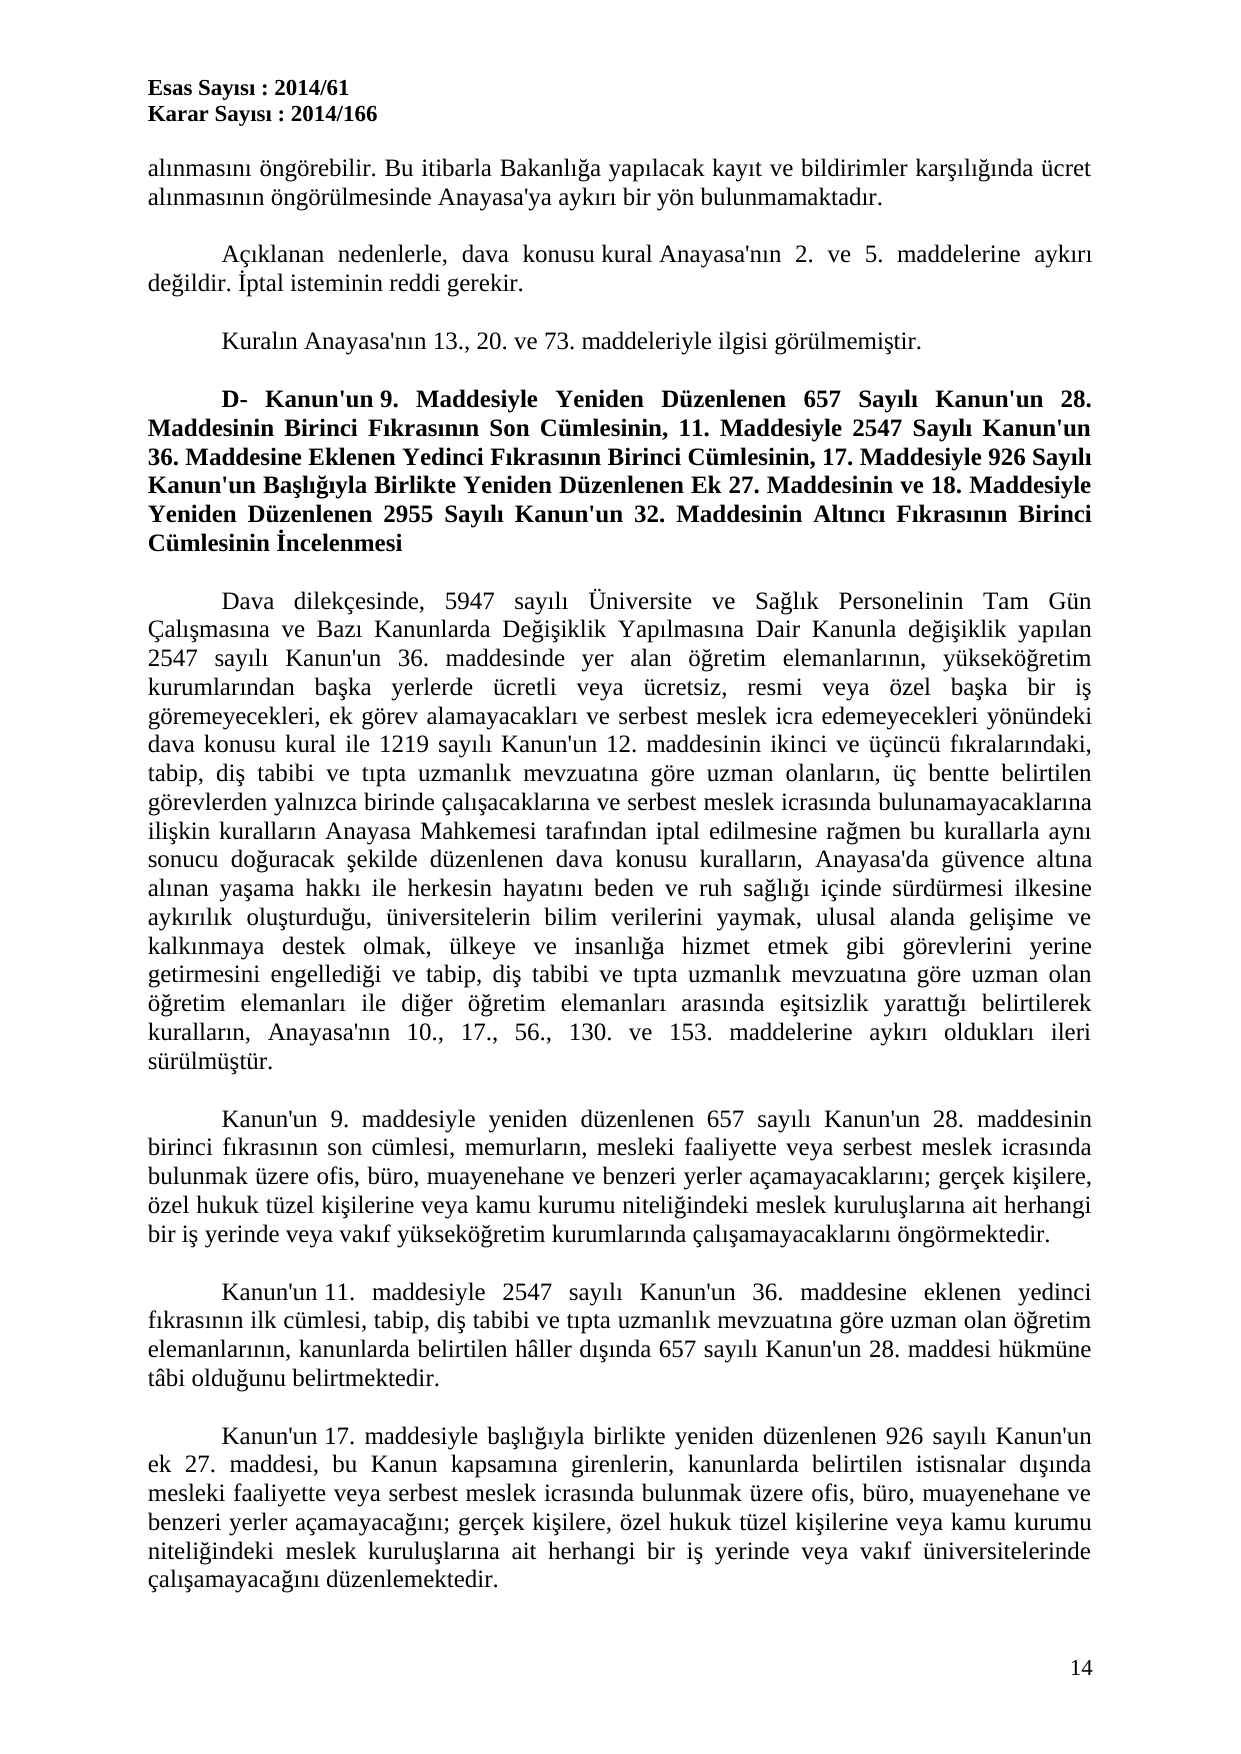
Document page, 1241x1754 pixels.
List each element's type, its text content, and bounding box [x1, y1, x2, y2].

text Açıklanan nedenlerle, dava konusu kural Anayasa'nın 2. ve 5. maddelerine aykırı değildir. İptal isteminin reddi gerekir. [148, 239, 1093, 297]
text D- Kanun'un 9. Maddesiyle Yeniden Düzenlenen 657 Sayılı Kanun'un 28. Maddesinin Birinci Fıkrasının Son Cümlesinin, 11. Maddesiyle 2547 Sayılı Kanun'un 36. Maddesine Eklenen Yedinci Fıkrasının Birinci Cümlesinin, 17. Maddesiyle 926 Sayılı Kanun'un Başlığıyla Birlikte Yeniden Düzenlenen Ek 27. Maddesinin ve 18. Maddesiyle Yeniden Düzenlenen 2955 Sayılı Kanun'un 32. Maddesinin Altıncı Fıkrasının Birinci Cümlesinin İncelenmesi [148, 384, 1093, 557]
text Dava dilekçesinde, 5947 sayılı Üniversite ve Sağlık Personelinin Tam Gün Çalışmasına ve Bazı Kanunlarda Değişiklik Yapılmasına Dair Kanunla değişiklik yapılan 2547 sayılı Kanun'un 36. maddesinde yer alan öğretim elemanlarının, yükseköğretim kurumlarından başka yerlerde ücretli veya ücretsiz, resmi veya özel başka bir iş göremeyecekleri, ek görev alamayacakları ve serbest meslek icra edemeyecekleri yönündeki dava konusu kural ile 1219 sayılı Kanun'un 12. maddesinin ikinci ve üçüncü fıkralarındaki, tabip, diş tabibi ve tıpta uzmanlık mevzuatına göre uzman olanların, üç bentte belirtilen görevlerden yalnızca birinde çalışacaklarına ve serbest meslek icrasında bulunamayacaklarına ilişkin kuralların Anayasa Mahkemesi tarafından iptal edilmesine rağmen bu kurallarla aynı sonucu doğuracak şekilde düzenlenen dava konusu kuralların, Anayasa'da güvence altına alınan yaşama hakkı ile herkesin hayatını beden ve ruh sağlığı içinde sürdürmesi ilkesine aykırılık oluşturduğu, üniversitelerin bilim verilerini yaymak, ulusal alanda gelişime ve kalkınmaya destek olmak, ülkeye ve insanlığa hizmet etmek gibi görevlerini yerine getirmesini engellediği ve tabip, diş tabibi ve tıpta uzmanlık mevzuatına göre uzman olan öğretim elemanları ile diğer öğretim elemanları arasında eşitsizlik yarattığı belirtilerek kuralların, Anayasa'nın 10., 17., 56., 130. ve 153. maddelerine aykırı oldukları ileri sürülmüştür. [148, 586, 1093, 1074]
text Kanun'un 17. maddesiyle başlığıyla birlikte yeniden düzenlenen 926 sayılı Kanun'un ek 27. maddesi, bu Kanun kapsamına girenlerin, kanunlarda belirtilen istisnalar dışında mesleki faaliyette veya serbest meslek icrasında bulunmak üzere ofis, büro, muayenehane ve benzeri yerler açamayacağını; gerçek kişilere, özel hukuk tüzel kişilerine veya kamu kurumu niteliğindeki meslek kuruluşlarına ait herhangi bir iş yerinde veya vakıf üniversitelerinde çalışamayacağını düzenlemektedir. [148, 1421, 1093, 1593]
text Kanun'un 9. maddesiyle yeniden düzenlenen 657 sayılı Kanun'un 28. maddesinin birinci fıkrasının son cümlesi, memurların, mesleki faaliyette veya serbest meslek icrasında bulunmak üzere ofis, büro, muayenehane ve benzeri yerler açamayacaklarını; gerçek kişilere, özel hukuk tüzel kişilerine veya kamu kurumu niteliğindeki meslek kuruluşlarına ait herhangi bir iş yerinde veya vakıf yükseköğretim kurumlarında çalışamayacaklarını öngörmektedir. [148, 1104, 1093, 1247]
text Kanun'un 11. maddesiyle 2547 sayılı Kanun'un 36. maddesine eklenen yedinci fıkrasının ilk cümlesi, tabip, diş tabibi ve tıpta uzmanlık mevzuatına göre uzman olan öğretim elemanlarının, kanunlarda belirtilen hâller dışında 657 sayılı Kanun'un 28. maddesi hükmüne tâbi olduğunu belirtmektedir. [148, 1277, 1093, 1392]
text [148, 153, 1093, 210]
text Kuralın Anayasa'nın 13., 20. ve 73. maddeleriyle ilgisi görülmemiştir. [148, 326, 1093, 355]
